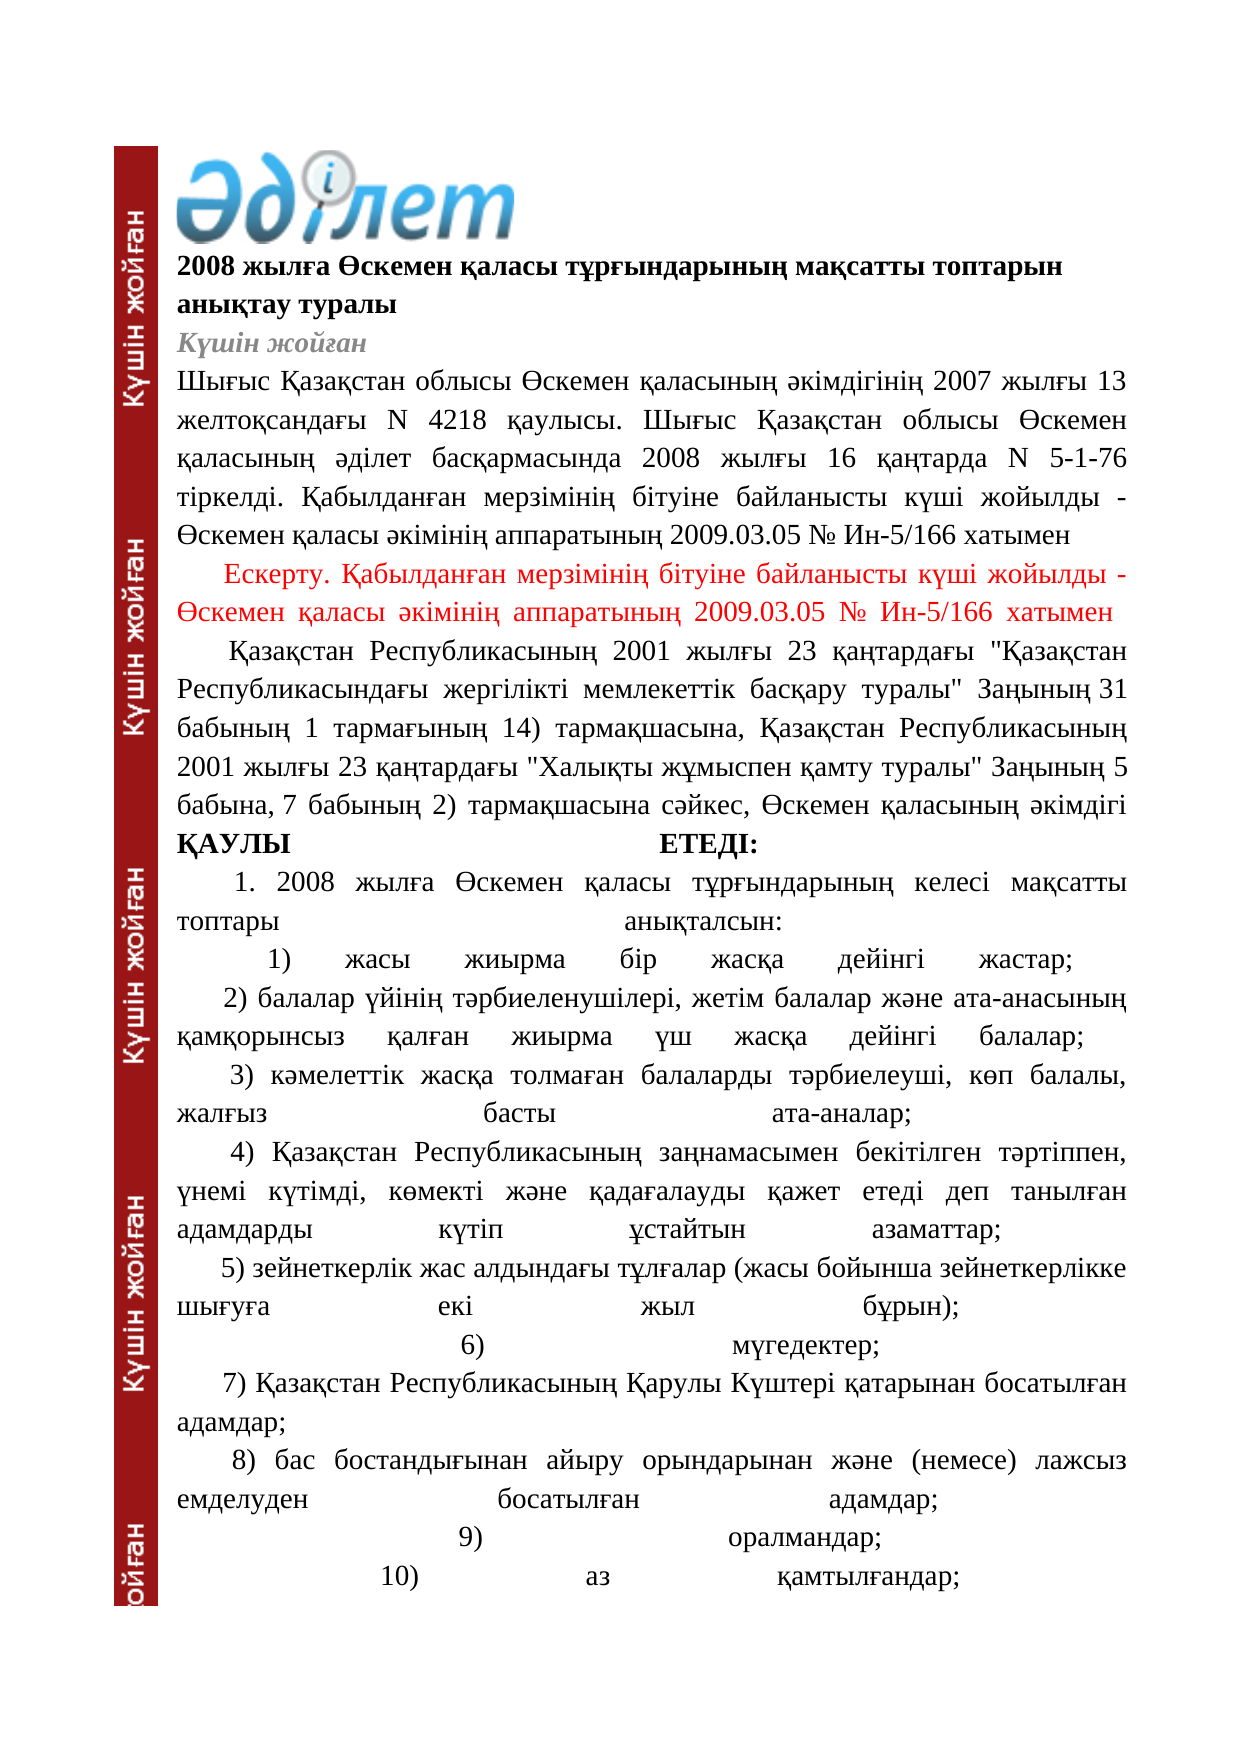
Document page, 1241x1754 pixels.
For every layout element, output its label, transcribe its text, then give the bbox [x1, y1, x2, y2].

picture [114, 1592, 158, 1606]
picture [114, 320, 158, 325]
text Күшін жойған [112, 325, 1128, 358]
text 2008 жылға Өскемен қаласы тұрғындарының мақсатты топтарын анықтау туралы [112, 248, 1128, 320]
picture [114, 551, 158, 556]
picture [114, 358, 158, 363]
picture [114, 146, 158, 248]
picture [176, 150, 515, 244]
text Шығыс Қазақстан облысы Өскемен қаласының әкімдігінің 2007 жылғы 13 желтоқсандағы N 4218 қаулысы. Шығыс Қазақстан облысы Өскемен қаласының әділет басқармасында 2008 жылғы 16 қаңтарда N 5-1-76 тіркелді. Қабылданған мерзімінің бітуіне байланысты күші жойылды - Өскемен қаласы әкімінің аппаратының 2009.03.05 № Ин-5/166 хатымен [112, 363, 1128, 551]
